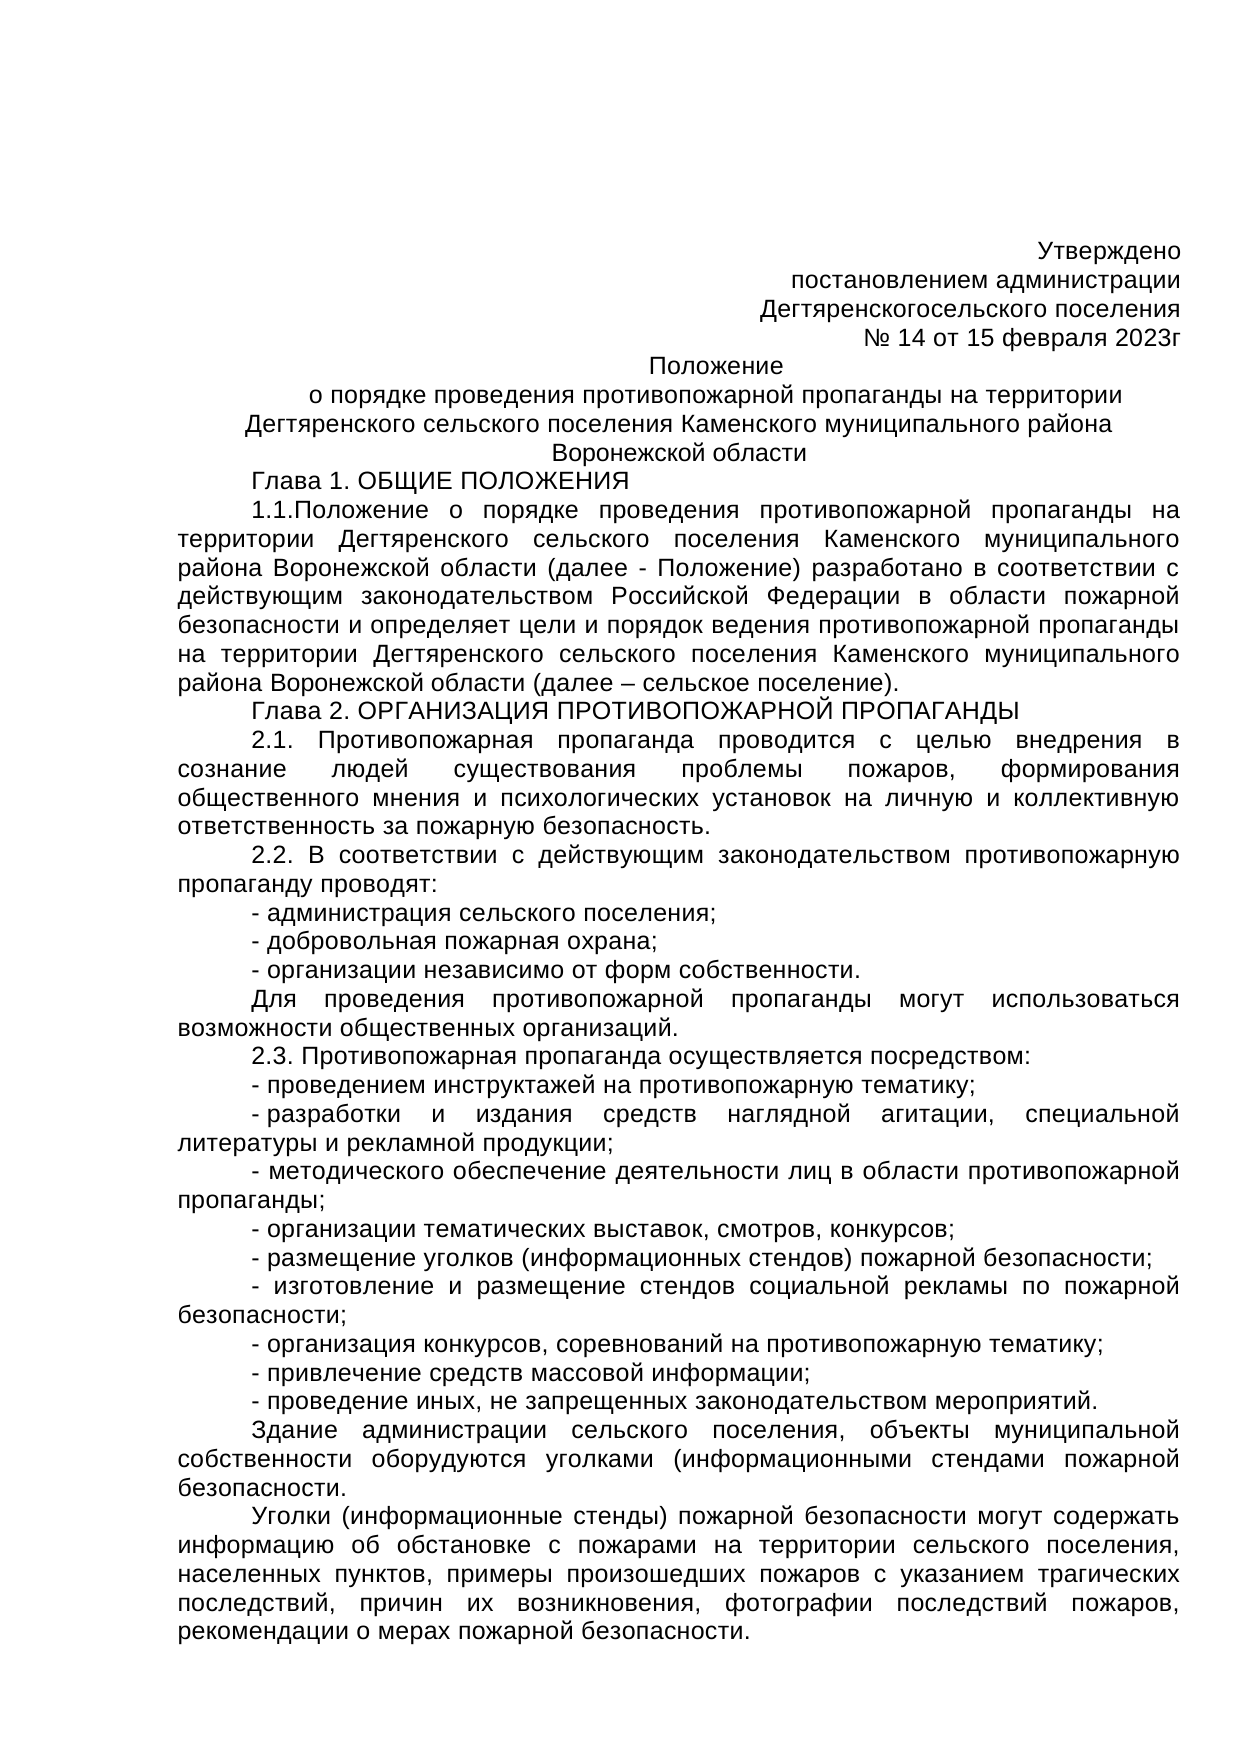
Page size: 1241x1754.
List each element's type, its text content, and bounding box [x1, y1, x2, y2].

text - размещение уголков (информационных стендов) пожарной безопасности; [177, 1242, 1181, 1271]
text 2.1. Противопожарная пропаганда проводится с целью внедрения в сознание людей существования проблемы пожаров, формирования общественного мнения и психологических установок на личную и коллективную ответственность за пожарную безопасность. [177, 725, 1181, 840]
text - организации тематических выставок, смотров, конкурсов; [177, 1214, 1181, 1242]
text № 14 от 15 февраля 2023г [177, 322, 1181, 351]
text Глава 2. ОРГАНИЗАЦИЯ ПРОТИВОПОЖАРНОЙ ПРОПАГАНДЫ [177, 696, 1181, 725]
text 2.3. Противопожарная пропаганда осуществляется посредством: [177, 1041, 1181, 1070]
text постановлением администрации [177, 265, 1181, 294]
text - проведением инструктажей на противопожарную тематику; [177, 1070, 1181, 1099]
text - привлечение средств массовой информации; [177, 1357, 1181, 1386]
text Уголки (информационные стенды) пожарной безопасности могут содержать информацию об обстановке с пожарами на территории сельского поселения, населенных пунктов, примеры произошедших пожаров с указанием трагических последствий, причин их возникновения, фотографии последствий пожаров, рекомендации о мерах пожарной безопасности. [177, 1501, 1181, 1645]
text Положение [177, 351, 1181, 380]
text Дегтяренскогосельского поселения [177, 294, 1181, 322]
text - методического обеспечение деятельности лиц в области противопожарной пропаганды; [177, 1156, 1181, 1214]
text - администрация сельского поселения; [177, 897, 1181, 926]
text - организации независимо от форм собственности. [177, 955, 1181, 984]
text Утверждено [177, 236, 1181, 265]
text о порядке проведения противопожарной пропаганды на территории Дегтяренского сельского поселения Каменского муниципального района Воронежской области [177, 380, 1181, 466]
text - изготовление и размещение стендов социальной рекламы по пожарной безопасности; [177, 1271, 1181, 1329]
text Глава 1. ОБЩИЕ ПОЛОЖЕНИЯ [177, 466, 1181, 495]
text 1.1.Положение о порядке проведения противопожарной пропаганды на территории Дегтяренского сельского поселения Каменского муниципального района Воронежской области (далее - Положение) разработано в соответствии с действующим законодательством Российской Федерации в области пожарной безопасности и определяет цели и порядок ведения противопожарной пропаганды на территории Дегтяренского сельского поселения Каменского муниципального района Воронежской области (далее – сельское поселение). [177, 495, 1181, 696]
text Здание администрации сельского поселения, объекты муниципальной собственности оборудуются уголками (информационными стендами пожарной безопасности. [177, 1415, 1181, 1501]
text Для проведения противопожарной пропаганды могут использоваться возможности общественных организаций. [177, 984, 1181, 1041]
text 2.2. В соответствии с действующим законодательством противопожарную пропаганду проводят: [177, 840, 1181, 897]
text - добровольная пожарная охрана; [177, 926, 1181, 955]
text - проведение иных, не запрещенных законодательством мероприятий. [177, 1386, 1181, 1415]
text - организация конкурсов, соревнований на противопожарную тематику; [177, 1329, 1181, 1357]
text - разработки и издания средств наглядной агитации, специальной литературы и рекламной продукции; [177, 1099, 1181, 1156]
